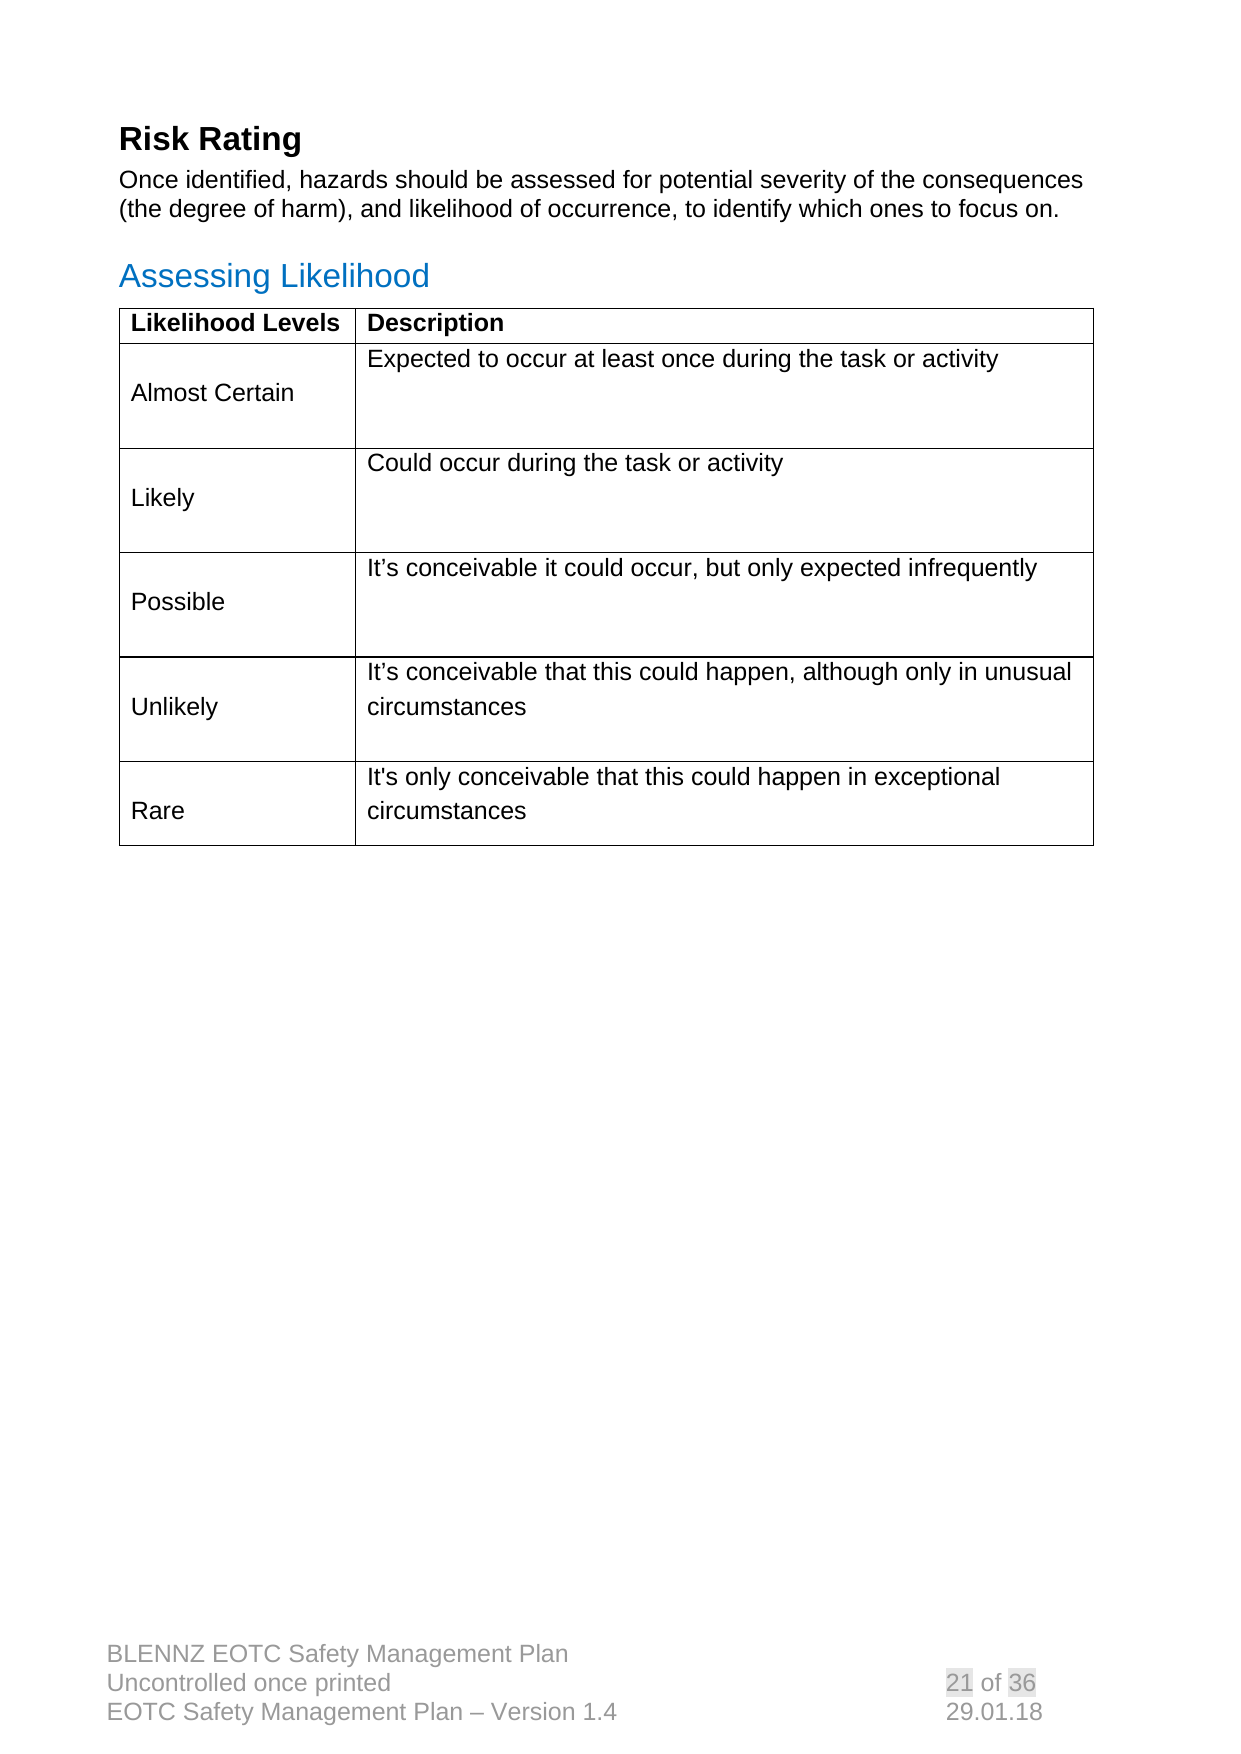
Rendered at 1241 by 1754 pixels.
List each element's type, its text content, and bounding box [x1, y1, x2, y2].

table_cell Unlikely [120, 658, 355, 761]
table_cell Almost Certain [120, 344, 355, 447]
table_cell Possible [120, 553, 355, 656]
table_cell Rare [120, 762, 355, 845]
table_cell It’s conceivable it could occur, but only expected infrequently [356, 553, 1093, 656]
subtitle Risk Rating [119, 119, 1121, 157]
table_cell It’s conceivable that this could happen, although only in unusual circumstances [356, 658, 1093, 761]
text Once identified, hazards should be assessed for potential severity of the consequences (the degree of harm), and likelihood of occurrence, to identify which ones to focus on. [119, 165, 1121, 222]
table_header Likelihood Levels [120, 309, 355, 343]
table_cell Expected to occur at least once during the task or activity [356, 344, 1093, 447]
subtitle Assessing Likelihood [119, 256, 1121, 295]
table_cell It's only conceivable that this could happen in exceptional circumstances [356, 762, 1093, 845]
table_header Description [356, 309, 1093, 343]
table_cell Likely [120, 449, 355, 552]
table_cell Could occur during the task or activity [356, 449, 1093, 552]
